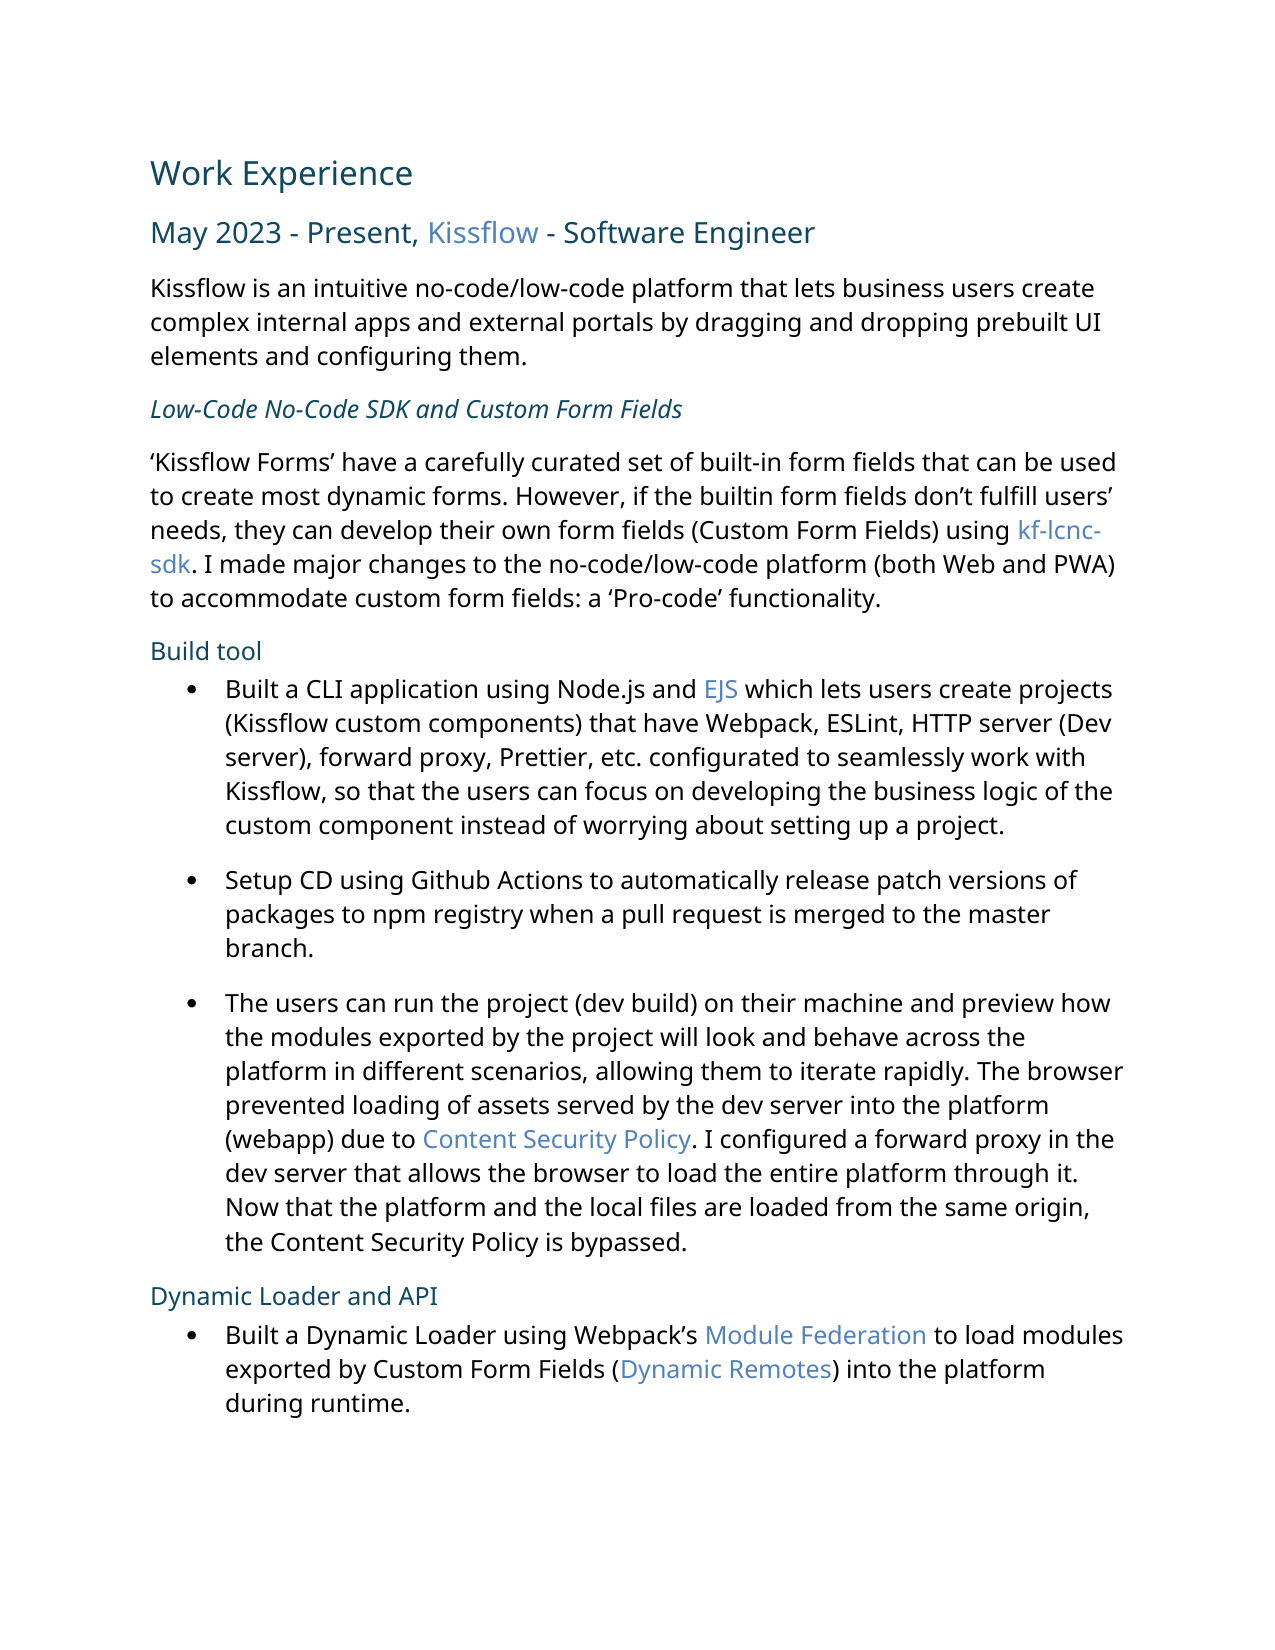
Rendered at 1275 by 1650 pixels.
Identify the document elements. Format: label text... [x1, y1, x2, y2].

subtitle Low-Code No-Code SDK and Custom Form Fields [150, 391, 1125, 426]
list Built a CLI application using Node.js and EJS which lets users create projects (Kissflow custom components) that have Webpack, ESLint, HTTP server (Dev server), forward proxy, Prettier, etc. configurated to seamlessly work with Kissflow, so that the users can focus on developing the business logic of the custom component instead of worrying about setting up a project. [187, 672, 1125, 842]
list Setup CD using Github Actions to automatically release patch versions of packages to npm registry when a pull request is merged to the master branch. [187, 863, 1125, 965]
subtitle Build tool [150, 633, 1125, 667]
list Built a Dynamic Loader using Webpack’s Module Federation to load modules exported by Custom Form Fields (Dynamic Remotes) into the platform during runtime. [187, 1317, 1125, 1419]
list The users can run the project (dev build) on their machine and preview how the modules exported by the project will look and behave across the platform in different scenarios, allowing them to iterate rapidly. The browser prevented loading of assets served by the dev server into the platform (webapp) due to Content Security Policy. I configured a forward proxy in the dev server that allows the browser to load the entire platform through it. Now that the platform and the local files are loaded from the same origin, the Content Security Policy is bypassed. [187, 986, 1125, 1258]
text Kissflow is an intuitive no-code/low-code platform that lets business users create complex internal apps and external portals by dragging and dropping prebuilt UI elements and configuring them. [150, 271, 1125, 373]
subtitle Work Experience [150, 150, 1125, 195]
subtitle Dynamic Loader and API [150, 1279, 1125, 1313]
text ‘Kissflow Forms’ have a carefully curated set of built-in form fields that can be used to create most dynamic forms. However, if the builtin form fields don’t fulfill users’ needs, they can develop their own form fields (Custom Form Fields) using kf-lcnc-sdk. I made major changes to the no-code/low-code platform (both Web and PWA) to accommodate custom form fields: a ‘Pro-code’ functionality. [150, 444, 1125, 614]
subtitle May 2023 - Present, Kissflow - Software Engineer [150, 212, 1125, 252]
